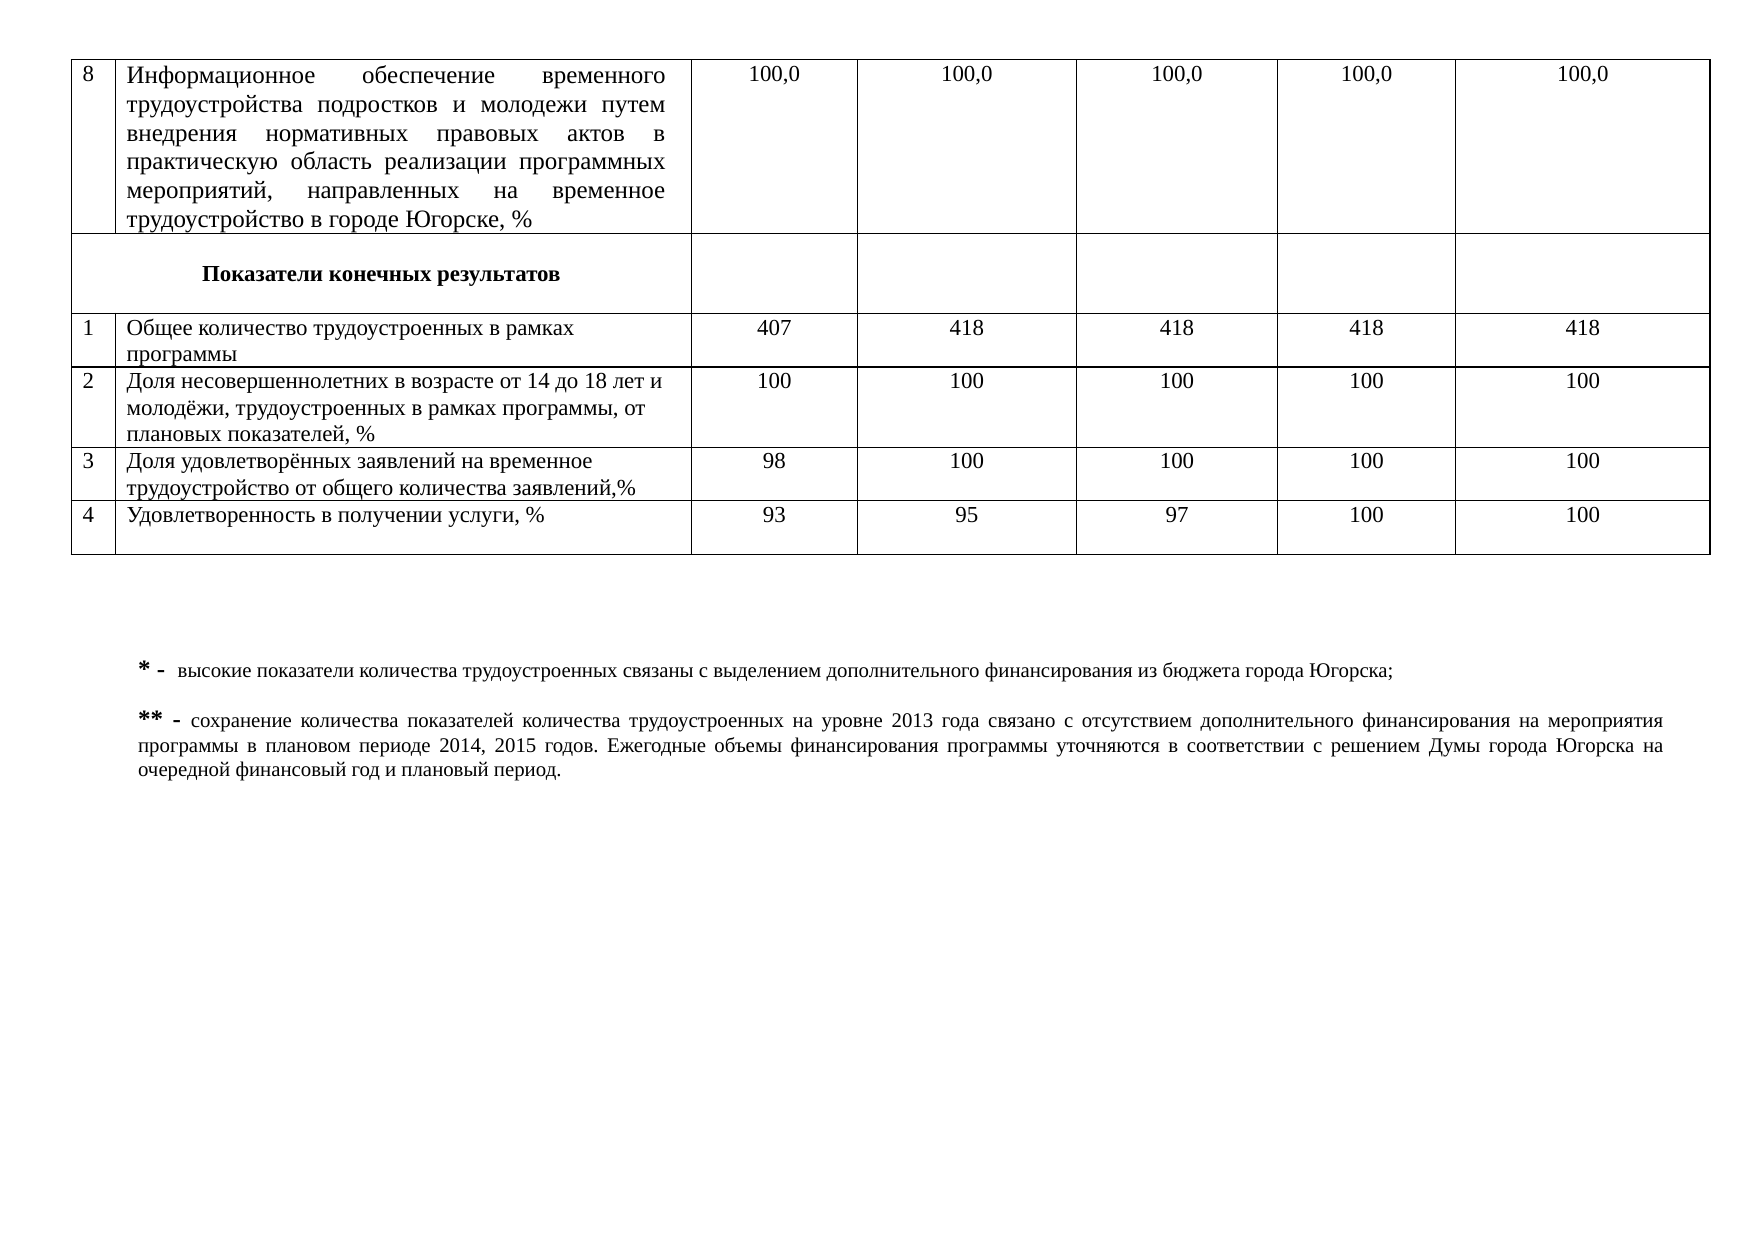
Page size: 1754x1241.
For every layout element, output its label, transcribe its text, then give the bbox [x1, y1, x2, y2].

table_cell 100 [858, 448, 1076, 500]
table_cell 418 [1278, 314, 1455, 366]
table_cell 407 [692, 314, 857, 366]
table_cell 2 [72, 368, 115, 447]
table_cell [692, 234, 857, 313]
table_cell 1 [72, 314, 115, 366]
table_cell Информационное обеспечение временного трудоустройства подростков и молодежи путем внедрения нормативных правовых актов в практическую область реализации программных мероприятий, направленных на временное трудоустройство в городе Югорске, % [116, 60, 691, 233]
table_cell 95 [858, 501, 1076, 554]
table_cell 418 [1077, 314, 1277, 366]
table_cell 100 [858, 368, 1076, 447]
table_cell 8 [72, 60, 115, 233]
table_cell 100 [1077, 368, 1277, 447]
table_cell 100 [1456, 448, 1709, 500]
table_cell 97 [1077, 501, 1277, 554]
table_cell 100 [1278, 501, 1455, 554]
table_cell 4 [72, 501, 115, 554]
table_cell 100,0 [1456, 60, 1709, 233]
table_cell 418 [858, 314, 1076, 366]
table_cell Общее количество трудоустроенных в рамках программы [116, 314, 691, 366]
list * - высокие показатели количества трудоустроенных связаны с выделением дополнительного финансирования из бюджета города Югорска; [138, 654, 1665, 683]
list ** - сохранение количества показателей количества трудоустроенных на уровне 2013 года связано с отсутствием дополнительного финансирования на мероприятия программы в плановом периоде 2014, 2015 годов. Ежегодные объемы финансирования программы уточняются в соответствии с решением Думы города Югорска на очередной финансовый год и плановый период. [138, 704, 1665, 781]
table_cell 100 [1278, 368, 1455, 447]
table_cell 100,0 [858, 60, 1076, 233]
table_cell Показатели конечных результатов [72, 234, 691, 313]
table_cell Доля несовершеннолетних в возрасте от 14 до 18 лет и молодёжи, трудоустроенных в рамках программы, от плановых показателей, % [116, 368, 691, 447]
table_cell [1278, 234, 1455, 313]
table_cell Удовлетворенность в получении услуги, % [116, 501, 691, 554]
table_cell 100 [1077, 448, 1277, 500]
table_cell 98 [692, 448, 857, 500]
table_cell 3 [72, 448, 115, 500]
table_cell Доля удовлетворённых заявлений на временное трудоустройство от общего количества заявлений,% [116, 448, 691, 500]
table_cell [858, 234, 1076, 313]
table_cell 100,0 [692, 60, 857, 233]
table_cell 100 [1456, 501, 1709, 554]
table_cell 100 [1456, 368, 1709, 447]
table_cell 93 [692, 501, 857, 554]
table_cell 100 [1278, 448, 1455, 500]
table_cell 100,0 [1077, 60, 1277, 233]
table_cell 100 [692, 368, 857, 447]
table_cell [1077, 234, 1277, 313]
table_cell 418 [1456, 314, 1709, 366]
table_cell [1456, 234, 1709, 313]
table_cell 100,0 [1278, 60, 1455, 233]
